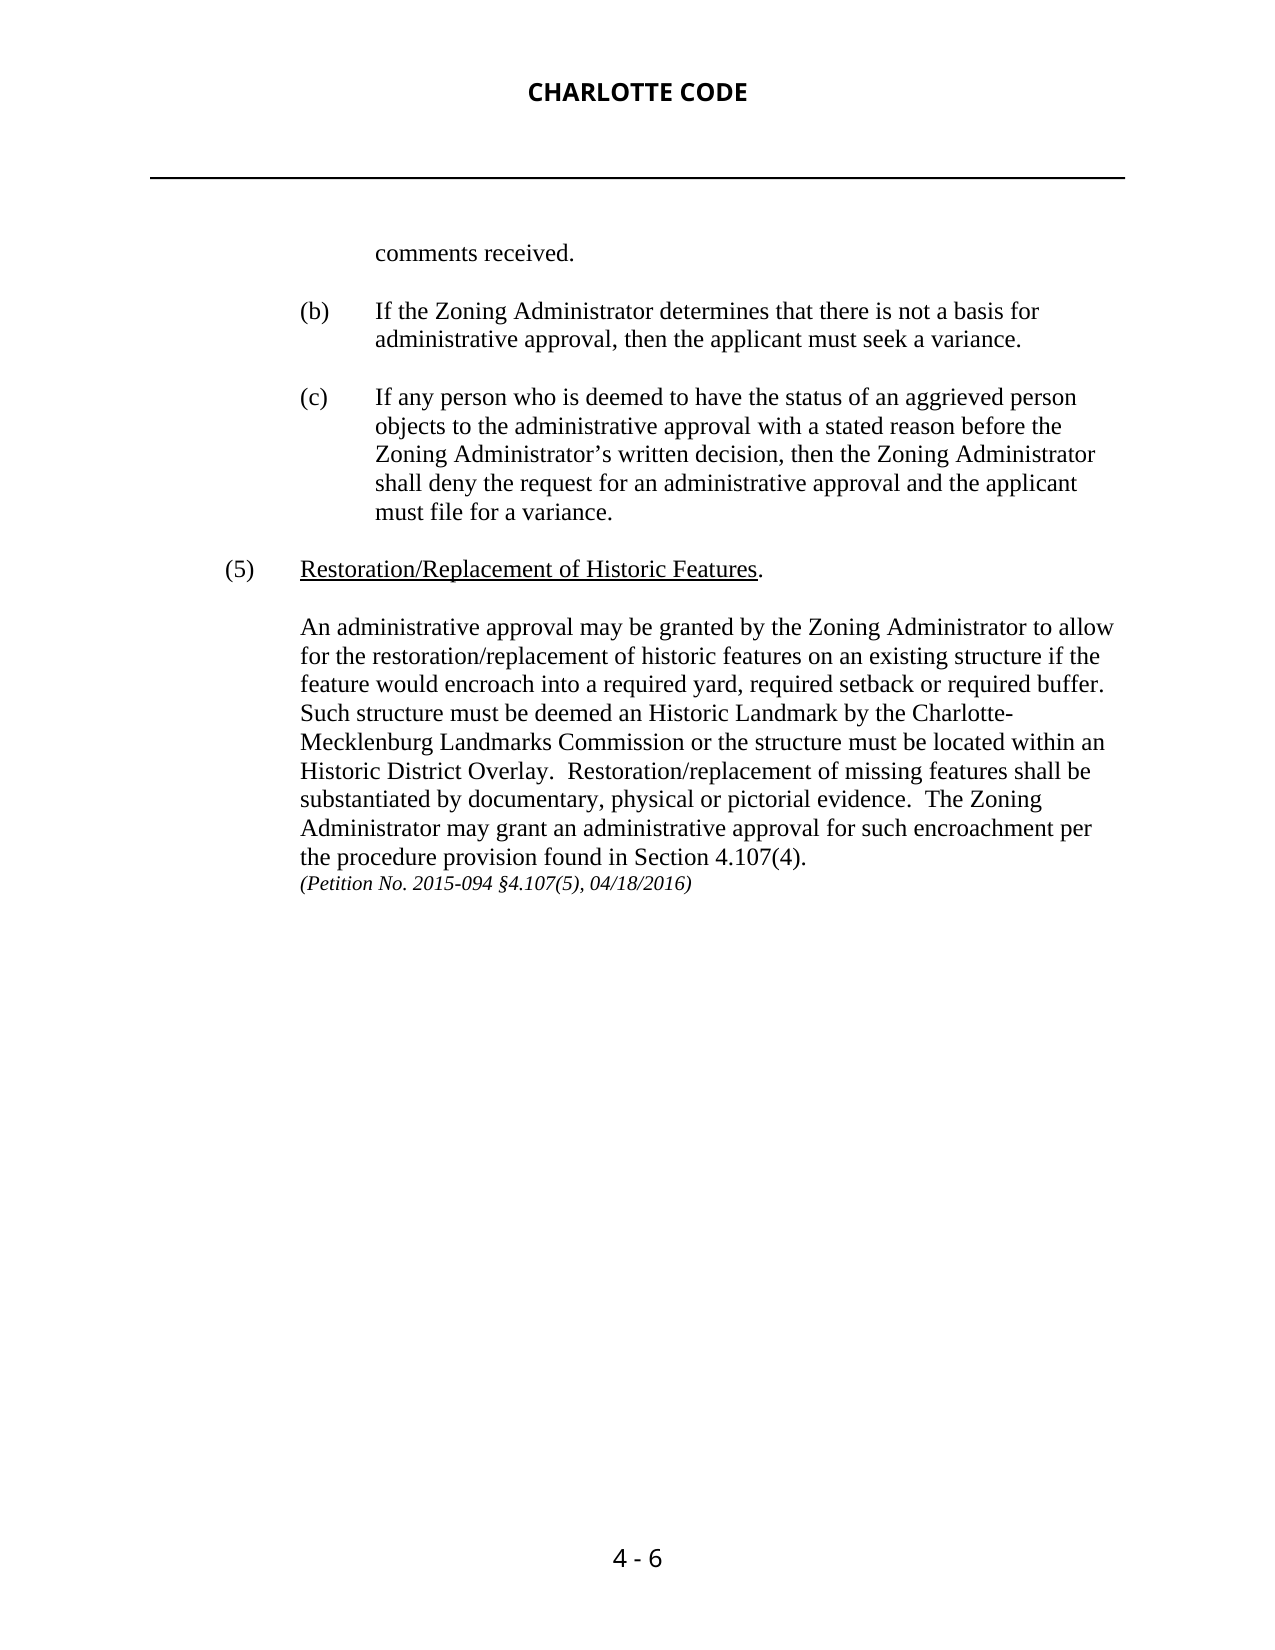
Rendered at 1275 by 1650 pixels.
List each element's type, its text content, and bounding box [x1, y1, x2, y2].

text An administrative approval may be granted by the Zoning Administrator to allow for the restoration/replacement of historic features on an existing structure if the feature would encroach into a required yard, required setback or required buffer. Such structure must be deemed an Historic Landmark by the Charlotte-Mecklenburg Landmarks Commission or the structure must be located within an Historic District Overlay. Restoration/replacement of missing features shall be substantiated by documentary, physical or pictorial evidence. The Zoning Administrator may grant an administrative approval for such encroachment per the procedure provision found in Section 4.107(4). [300, 612, 1125, 871]
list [300, 238, 1125, 267]
list Restoration/Replacement of Historic Features. [225, 554, 1125, 583]
text (Petition No. 2015-094 §4.107(5), 04/18/2016) [300, 871, 1125, 895]
text (b) If the Zoning Administrator determines that there is not a basis for administrative approval, then the applicant must seek a variance. [300, 296, 1125, 353]
text (c) If any person who is deemed to have the status of an aggrieved person objects to the administrative approval with a stated reason before the Zoning Administrator’s written decision, then the Zoning Administrator shall deny the request for an administrative approval and the applicant must file for a variance. [300, 382, 1125, 526]
